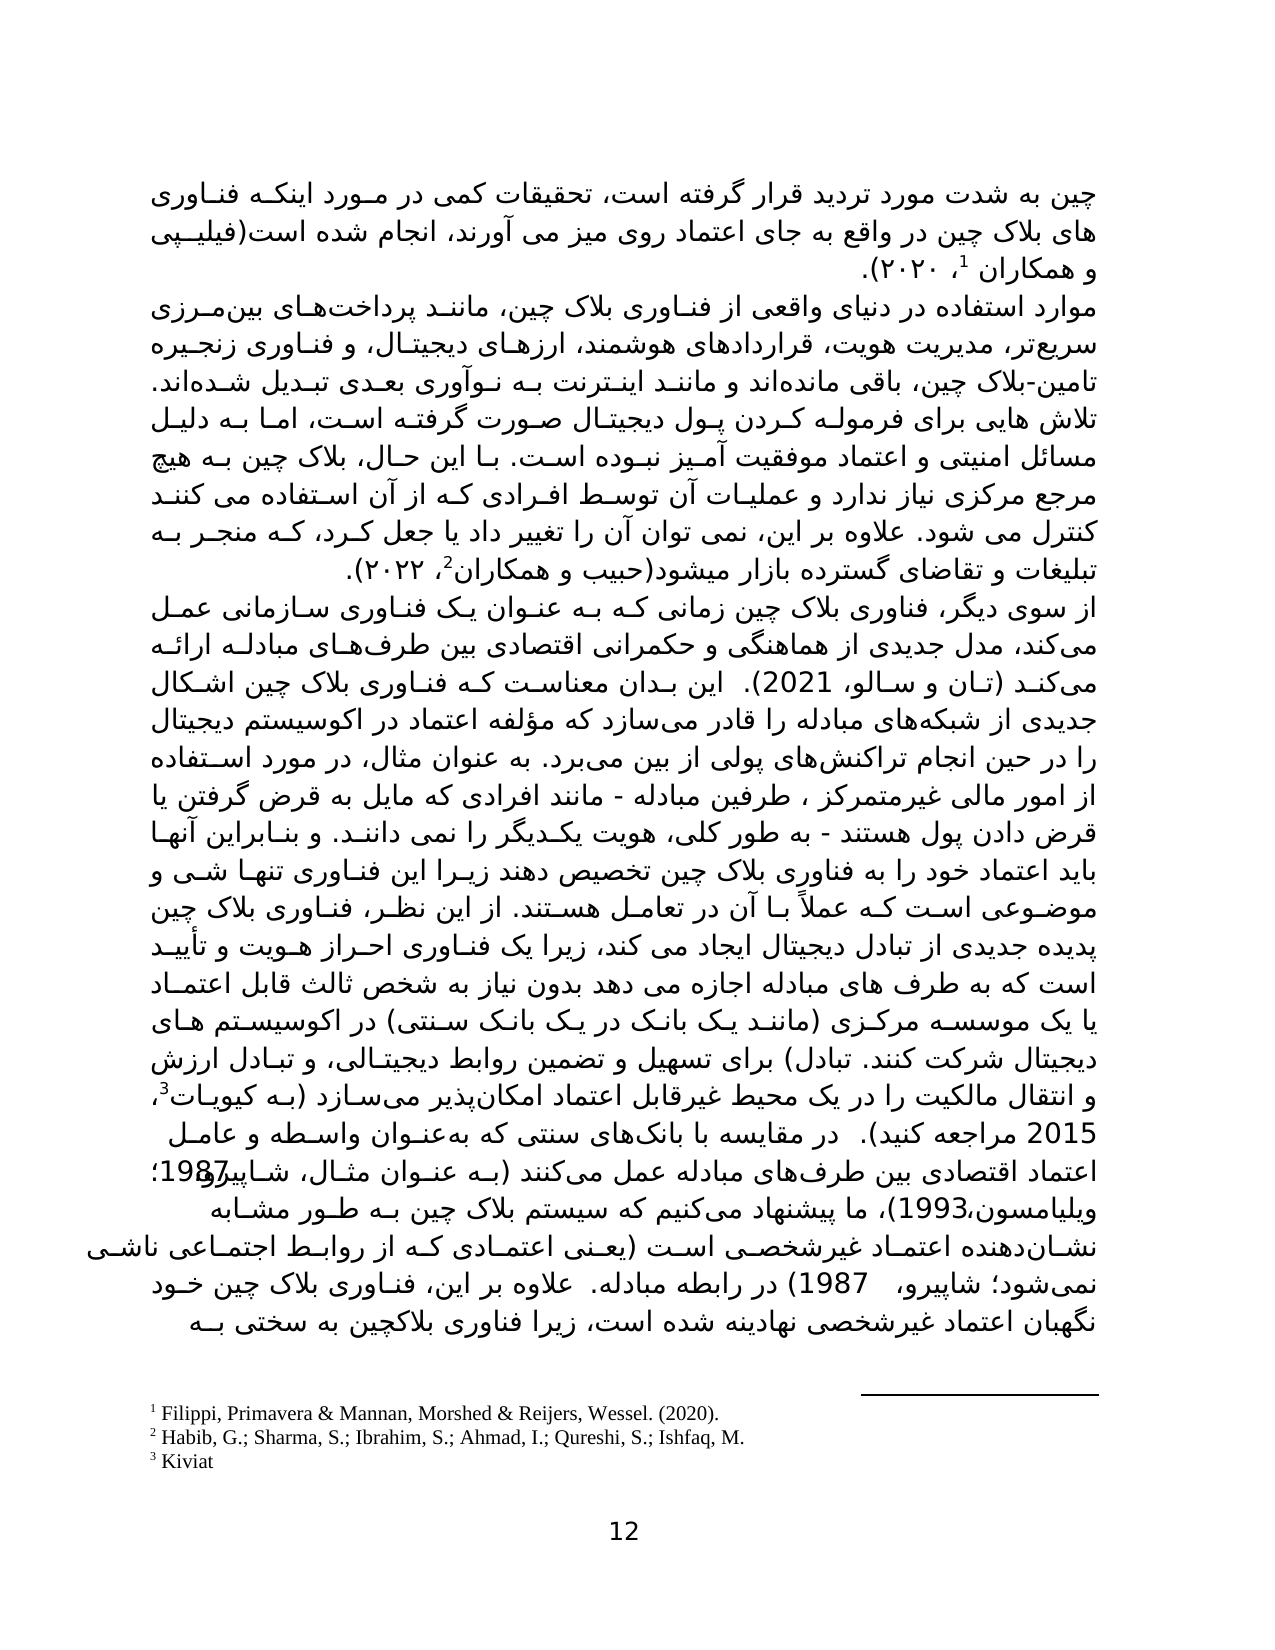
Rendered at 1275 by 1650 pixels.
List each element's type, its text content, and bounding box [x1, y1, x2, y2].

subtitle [150, 177, 1098, 285]
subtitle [150, 591, 1098, 1338]
subtitle موارد استفاده در دنیای واقعی از فناوری بلاک چین، مانند پرداخت‌های بین‌مرزی سریع‌تر، مدیریت هویت، قراردادهای هوشمند، ارزهای دیجیتال، و فناوری زنجیره تامین-بلاک چین، باقی مانده‌اند و مانند اینترنت به نوآوری بعدی تبدیل شده‌اند. تلاش هایی برای فرموله کردن پول دیجیتال صورت گرفته است، اما به دلیل مسائل امنیتی و اعتماد موفقیت آمیز نبوده است. با این حال، بلاک چین به هیچ مرجع مرکزی نیاز ندارد و عملیات آن توسط افرادی که از آن استفاده می کنند کنترل می شود. علاوه بر این، نمی توان آن را تغییر داد یا جعل کرد، که منجر به تبلیغات و تقاضای گسترده بازار میشود(حبیب و همکاران، ۲۰۲۲). [150, 290, 1098, 586]
